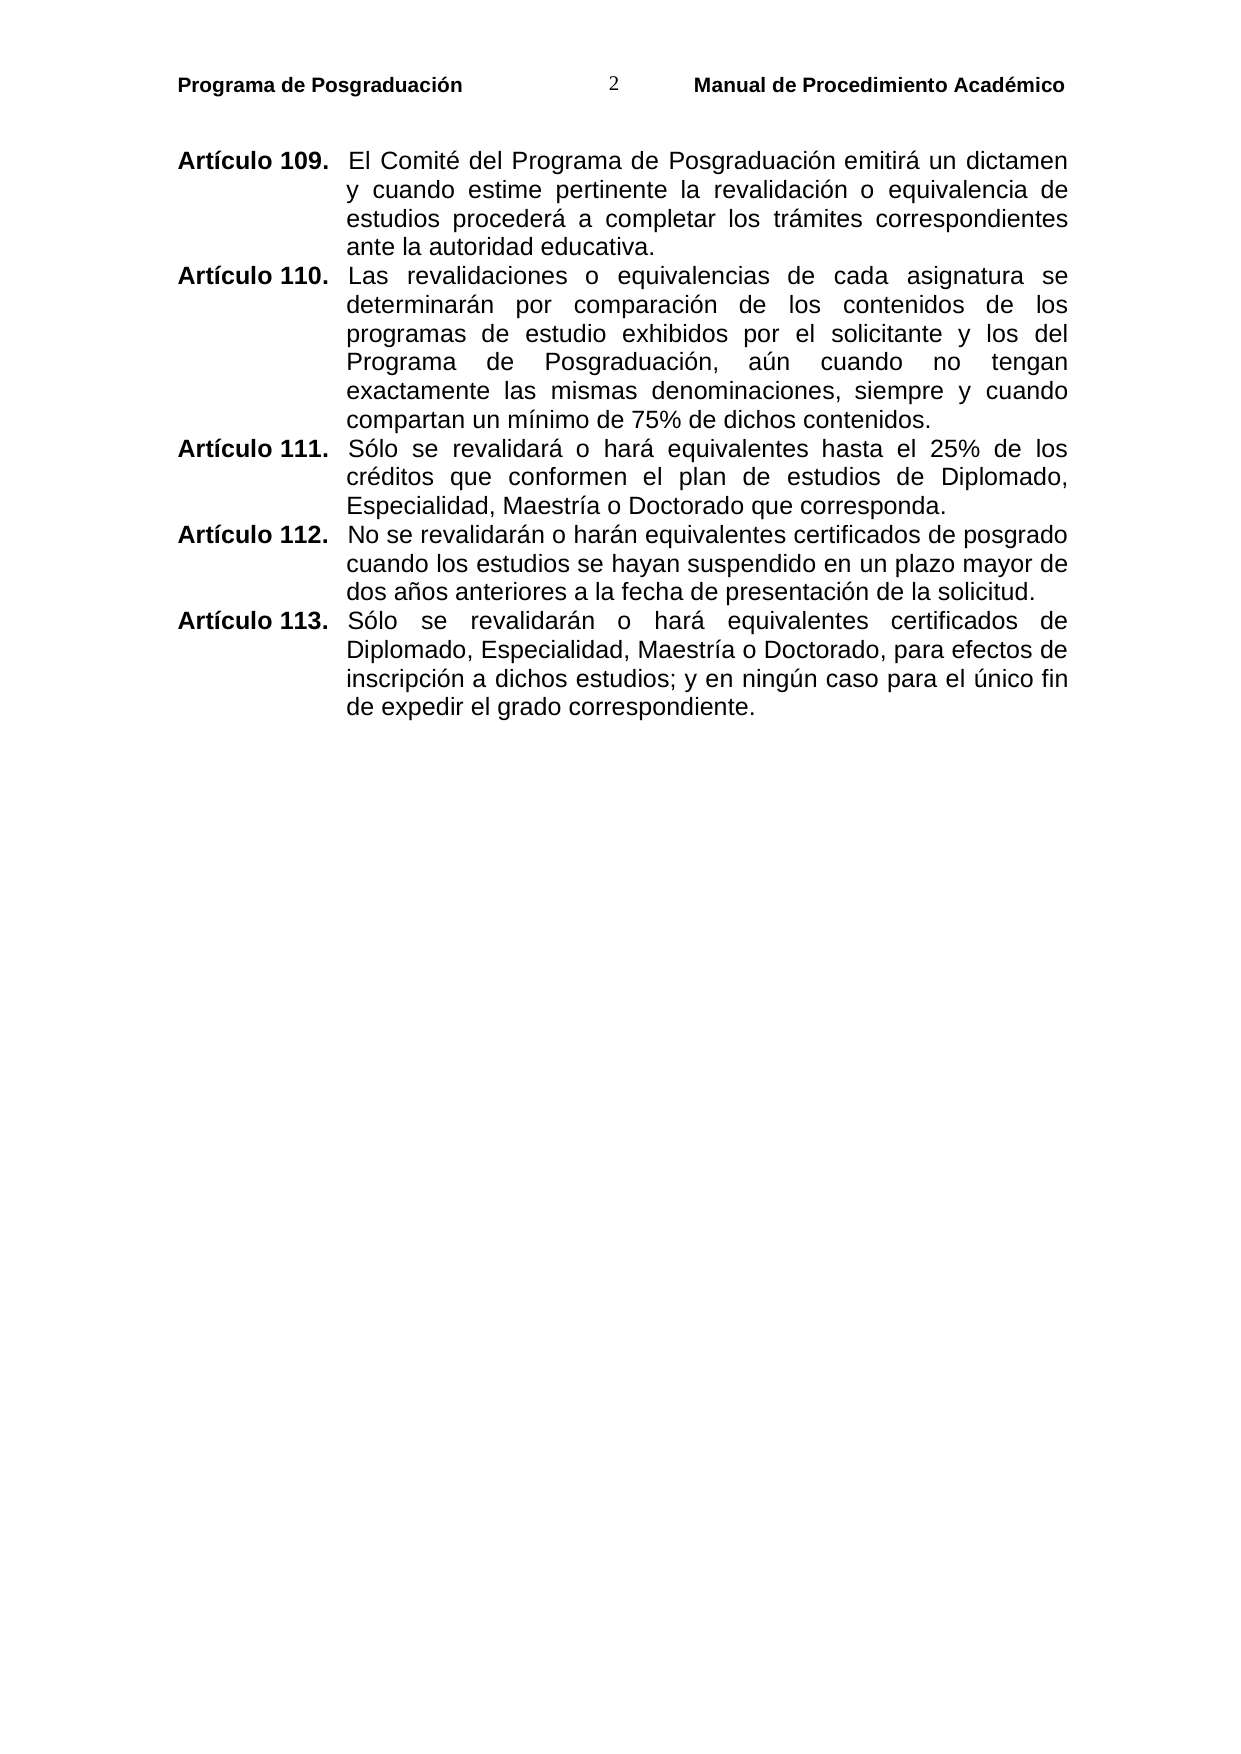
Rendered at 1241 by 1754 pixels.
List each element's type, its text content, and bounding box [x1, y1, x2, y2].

text Artículo 112. No se revalidarán o harán equivalentes certificados de posgrado cuando los estudios se hayan suspendido en un plazo mayor de dos años anteriores a la fecha de presentación de la solicitud. [177, 520, 1068, 606]
text Artículo 109. El Comité del Programa de Posgraduación emitirá un dictamen y cuando estime pertinente la revalidación o equivalencia de estudios procederá a completar los trámites correspondientes ante la autoridad educativa. [177, 146, 1068, 261]
text Artículo 110. Las revalidaciones o equivalencias de cada asignatura se determinarán por comparación de los contenidos de los programas de estudio exhibidos por el solicitante y los del Programa de Posgraduación, aún cuando no tengan exactamente las mismas denominaciones, siempre y cuando compartan un mínimo de 75% de dichos contenidos. [177, 261, 1068, 434]
text Artículo 113. Sólo se revalidarán o hará equivalentes certificados de Diplomado, Especialidad, Maestría o Doctorado, para efectos de inscripción a dichos estudios; y en ningún caso para el único fin de expedir el grado correspondiente. [177, 606, 1068, 721]
text Artículo 111. Sólo se revalidará o hará equivalentes hasta el 25% de los créditos que conformen el plan de estudios de Diplomado, Especialidad, Maestría o Doctorado que corresponda. [177, 434, 1068, 520]
